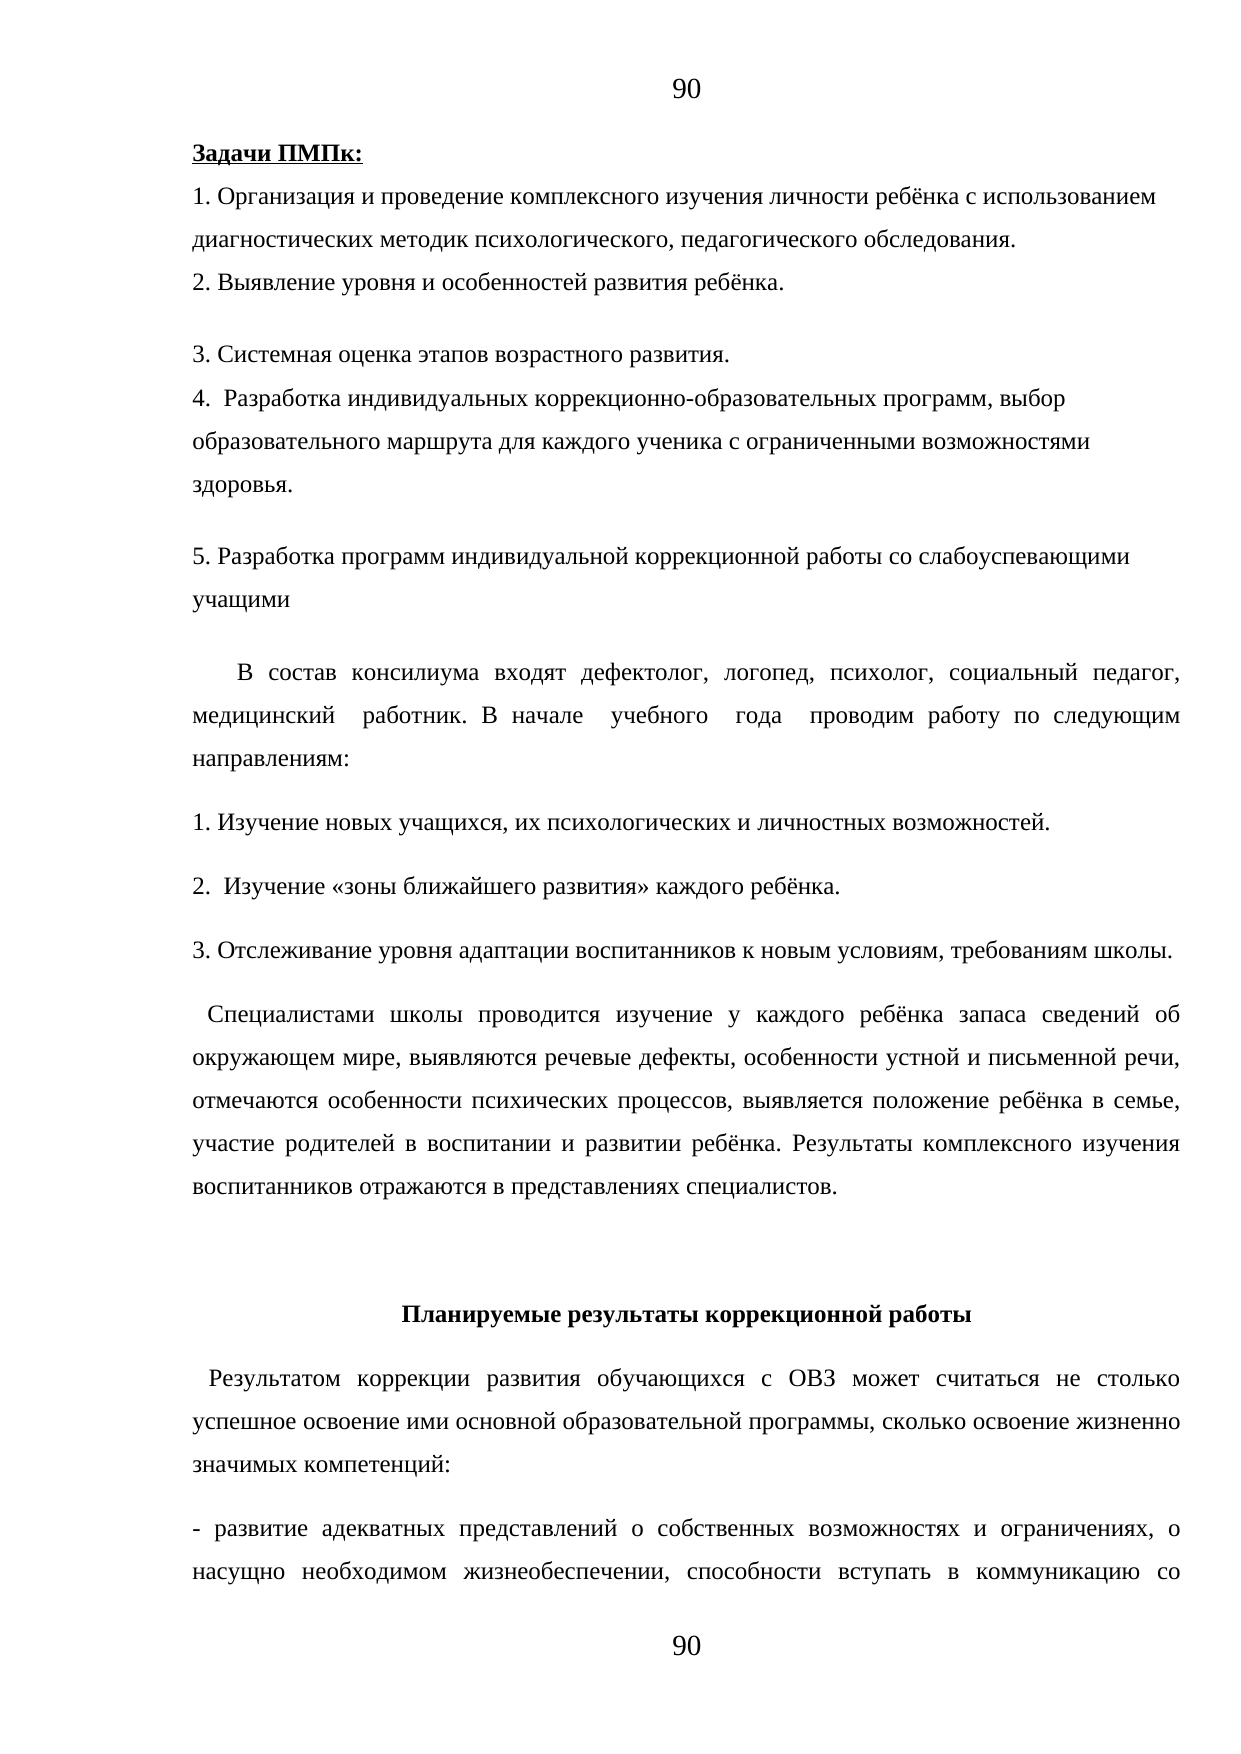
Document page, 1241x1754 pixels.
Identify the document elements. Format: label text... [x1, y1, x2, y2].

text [192, 1513, 1181, 1585]
text 1. Изучение новых учащихся, их психологических и личностных возможностей. [192, 807, 1181, 836]
text Планируемые результаты коррекционной работы [192, 1299, 1181, 1328]
text 5. Разработка программ индивидуальной коррекционной работы со слабоуспевающими учащими [192, 541, 1181, 613]
text Результатом коррекции развития обучающихся с ОВЗ может считаться не столько успешное освоение ими основной образовательной программы, сколько освоение жизненно значимых компетенций: [192, 1363, 1181, 1478]
text Специалистами школы проводится изучение у каждого ребёнка запаса сведений об окружающем мире, выявляются речевые дефекты, особенности устной и письменной речи, отмечаются особенности психических процессов, выявляется положение ребёнка в семье, участие родителей в воспитании и развитии ребёнка. Результаты комплексного изучения воспитанников отражаются в представлениях специалистов. [192, 999, 1181, 1200]
text В состав консилиума входят дефектолог, логопед, психолог, социальный педагог, медицинский работник. В начале учебного года проводим работу по следующим направлениям: [192, 657, 1181, 772]
text 2. Изучение «зоны ближайшего развития» каждого ребёнка. [192, 871, 1181, 899]
text Задачи ПМПк: 1. Организация и проведение комплексного изучения личности ребёнка с использованием диагностических методик психологического, педагогического обследования. 2. Выявление уровня и особенностей развития ребёнка. [192, 138, 1181, 296]
text 3. Отслеживание уровня адаптации воспитанников к новым условиям, требованиям школы. [192, 935, 1181, 963]
text 3. Системная оценка этапов возрастного развития. 4. Разработка индивидуальных коррекционно-образовательных программ, выбор образовательного маршрута для каждого ученика с ограниченными возможностями здоровья. [192, 339, 1181, 498]
